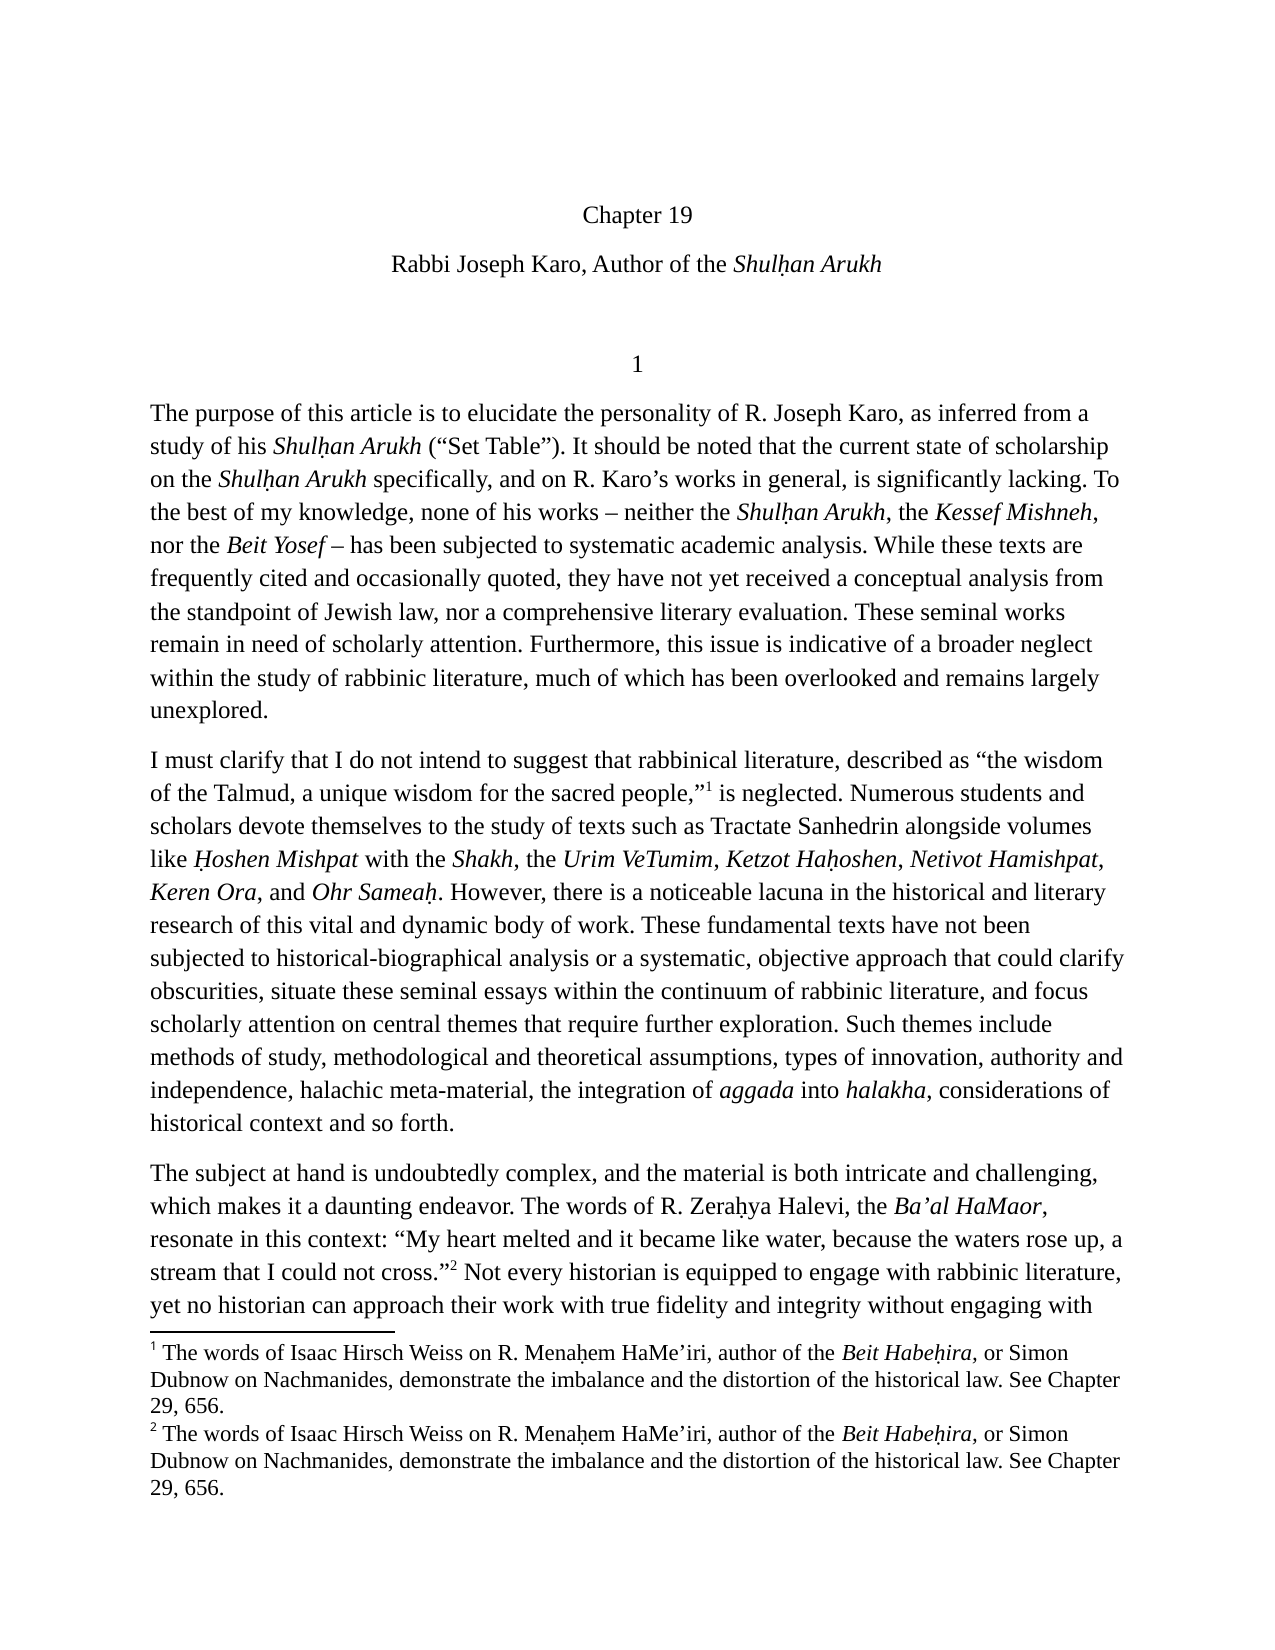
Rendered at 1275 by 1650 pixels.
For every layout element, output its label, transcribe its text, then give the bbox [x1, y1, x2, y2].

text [150, 1158, 1125, 1319]
text Rabbi Joseph Karo, Author of the Shulḥan Arukh [150, 249, 1125, 278]
text 1 [150, 349, 1125, 377]
text Chapter 19 [150, 200, 1125, 228]
text The purpose of this article is to elucidate the personality of R. Joseph Karo, as inferred from a study of his Shulḥan Arukh (“Set Table”). It should be noted that the current state of scholarship on the Shulḥan Arukh specifically, and on R. Karo’s works in general, is significantly lacking. To the best of my knowledge, none of his works – neither the Shulḥan Arukh, the Kessef Mishneh, nor the Beit Yosef – has been subjected to systematic academic analysis. While these texts are frequently cited and occasionally quoted, they have not yet received a conceptual analysis from the standpoint of Jewish law, nor a comprehensive literary evaluation. These seminal works remain in need of scholarly attention. Furthermore, this issue is indicative of a broader neglect within the study of rabbinic literature, much of which has been overlooked and remains largely unexplored. [150, 398, 1125, 724]
text I must clarify that I do not intend to suggest that rabbinical literature, described as “the wisdom of the Talmud, a unique wisdom for the sacred people,” is neglected. Numerous students and scholars devote themselves to the study of texts such as Tractate Sanhedrin alongside volumes like Ḥoshen Mishpat with the Shakh, the Urim VeTumim, Ketzot Haḥoshen, Netivot Hamishpat, Keren Ora, and Ohr Sameaḥ. However, there is a noticeable lacuna in the historical and literary research of this vital and dynamic body of work. These fundamental texts have not been subjected to historical-biographical analysis or a systematic, objective approach that could clarify obscurities, situate these seminal essays within the continuum of rabbinic literature, and focus scholarly attention on central themes that require further exploration. Such themes include methods of study, methodological and theoretical assumptions, types of innovation, authority and independence, halachic meta-material, the integration of aggada into halakha, considerations of historical context and so forth. [150, 745, 1125, 1137]
